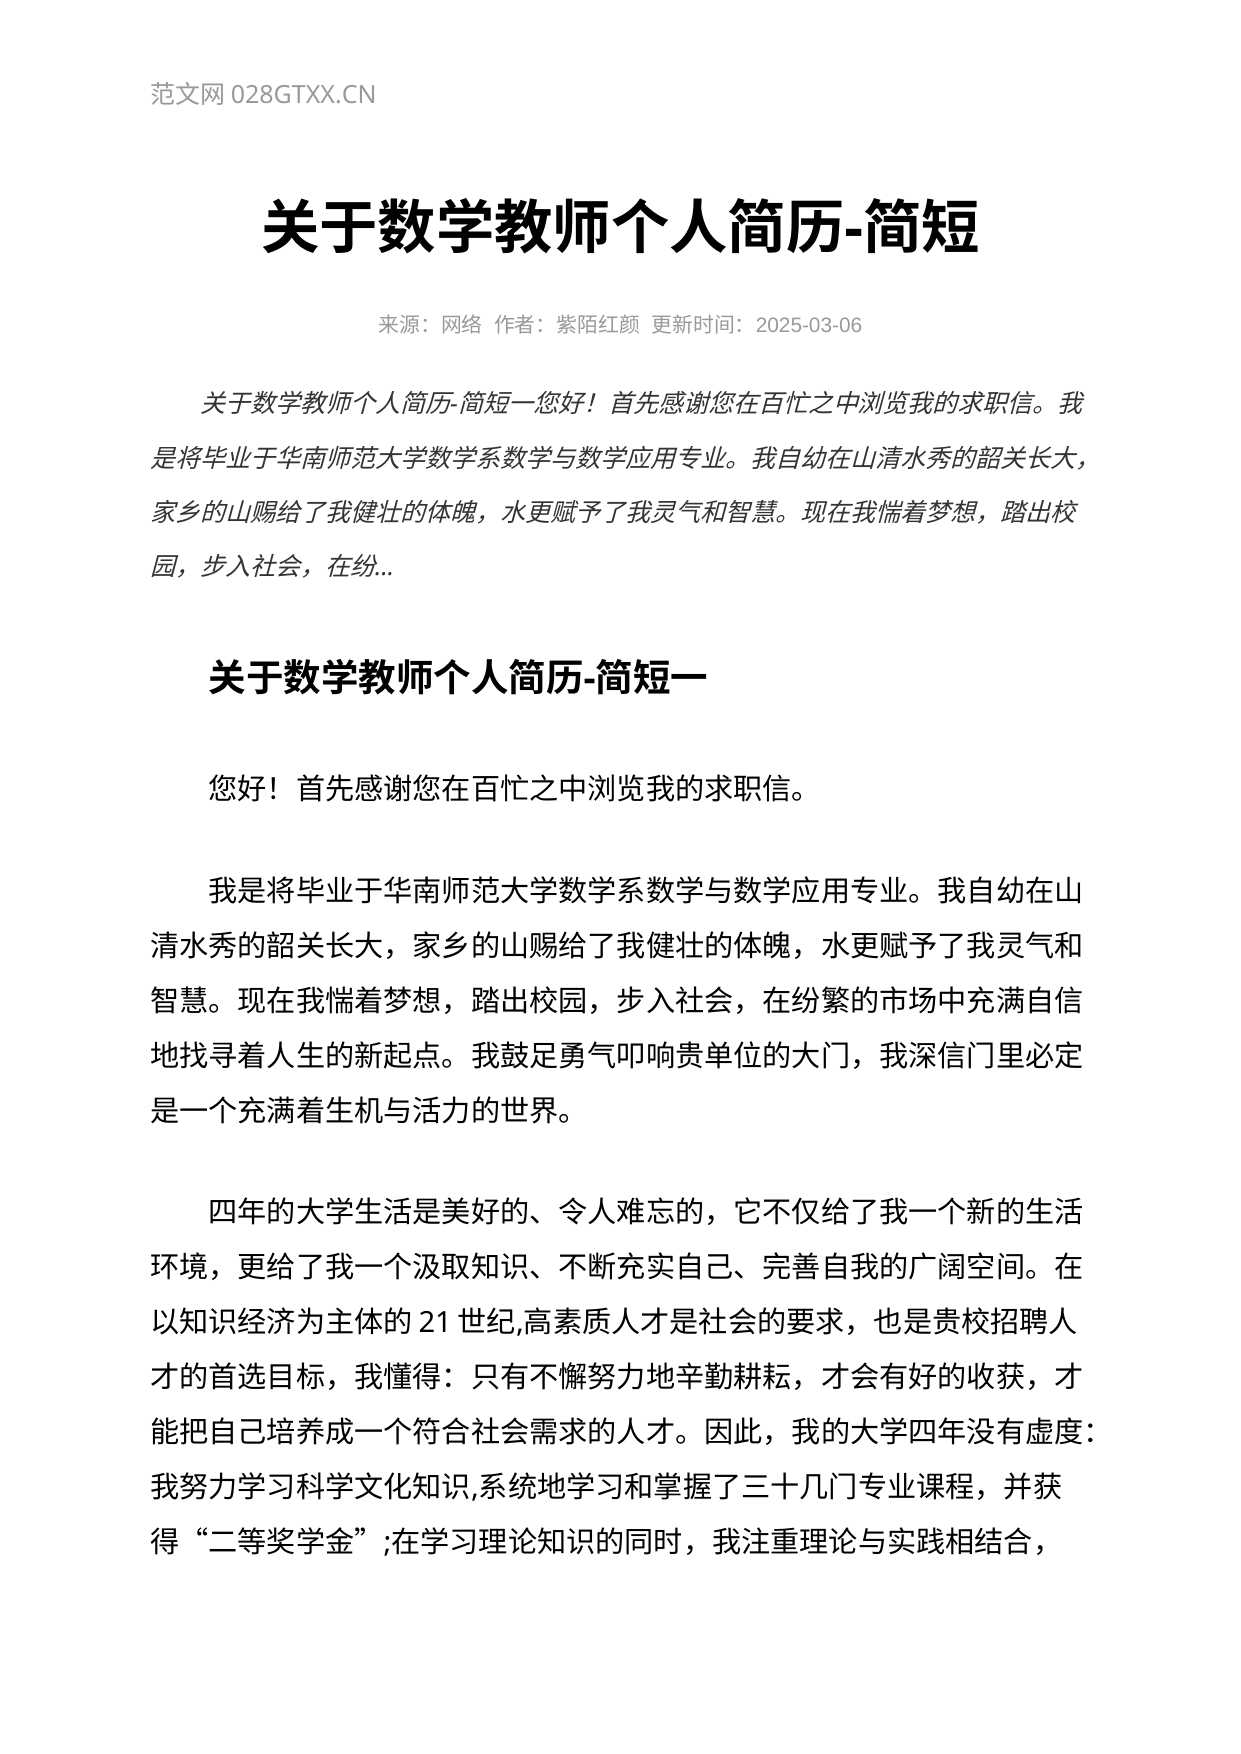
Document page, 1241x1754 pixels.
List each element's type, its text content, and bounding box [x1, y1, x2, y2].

text 关于数学教师个人简历-简短一您好！首先感谢您在百忙之中浏览我的求职信。我是将毕业于华南师范大学数学系数学与数学应用专业。我自幼在山清水秀的韶关长大，家乡的山赐给了我健壮的体魄，水更赋予了我灵气和智慧。现在我惴着梦想，踏出校园，步入社会，在纷... [150, 384, 1090, 583]
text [150, 1189, 1090, 1561]
subtitle 关于数学教师个人简历-简短 [150, 181, 1090, 266]
text 我是将毕业于华南师范大学数学系数学与数学应用专业。我自幼在山清水秀的韶关长大，家乡的山赐给了我健壮的体魄，水更赋予了我灵气和智慧。现在我惴着梦想，踏出校园，步入社会，在纷繁的市场中充满自信地找寻着人生的新起点。我鼓足勇气叩响贵单位的大门，我深信门里必定是一个充满着生机与活力的世界。 [150, 867, 1090, 1129]
text 您好！首先感谢您在百忙之中浏览我的求职信。 [150, 766, 1090, 808]
text 关于数学教师个人简历-简短一 [150, 648, 1090, 703]
text 来源：网络 作者：紫陌红颜 更新时间：2025-03-06 [150, 313, 1090, 337]
